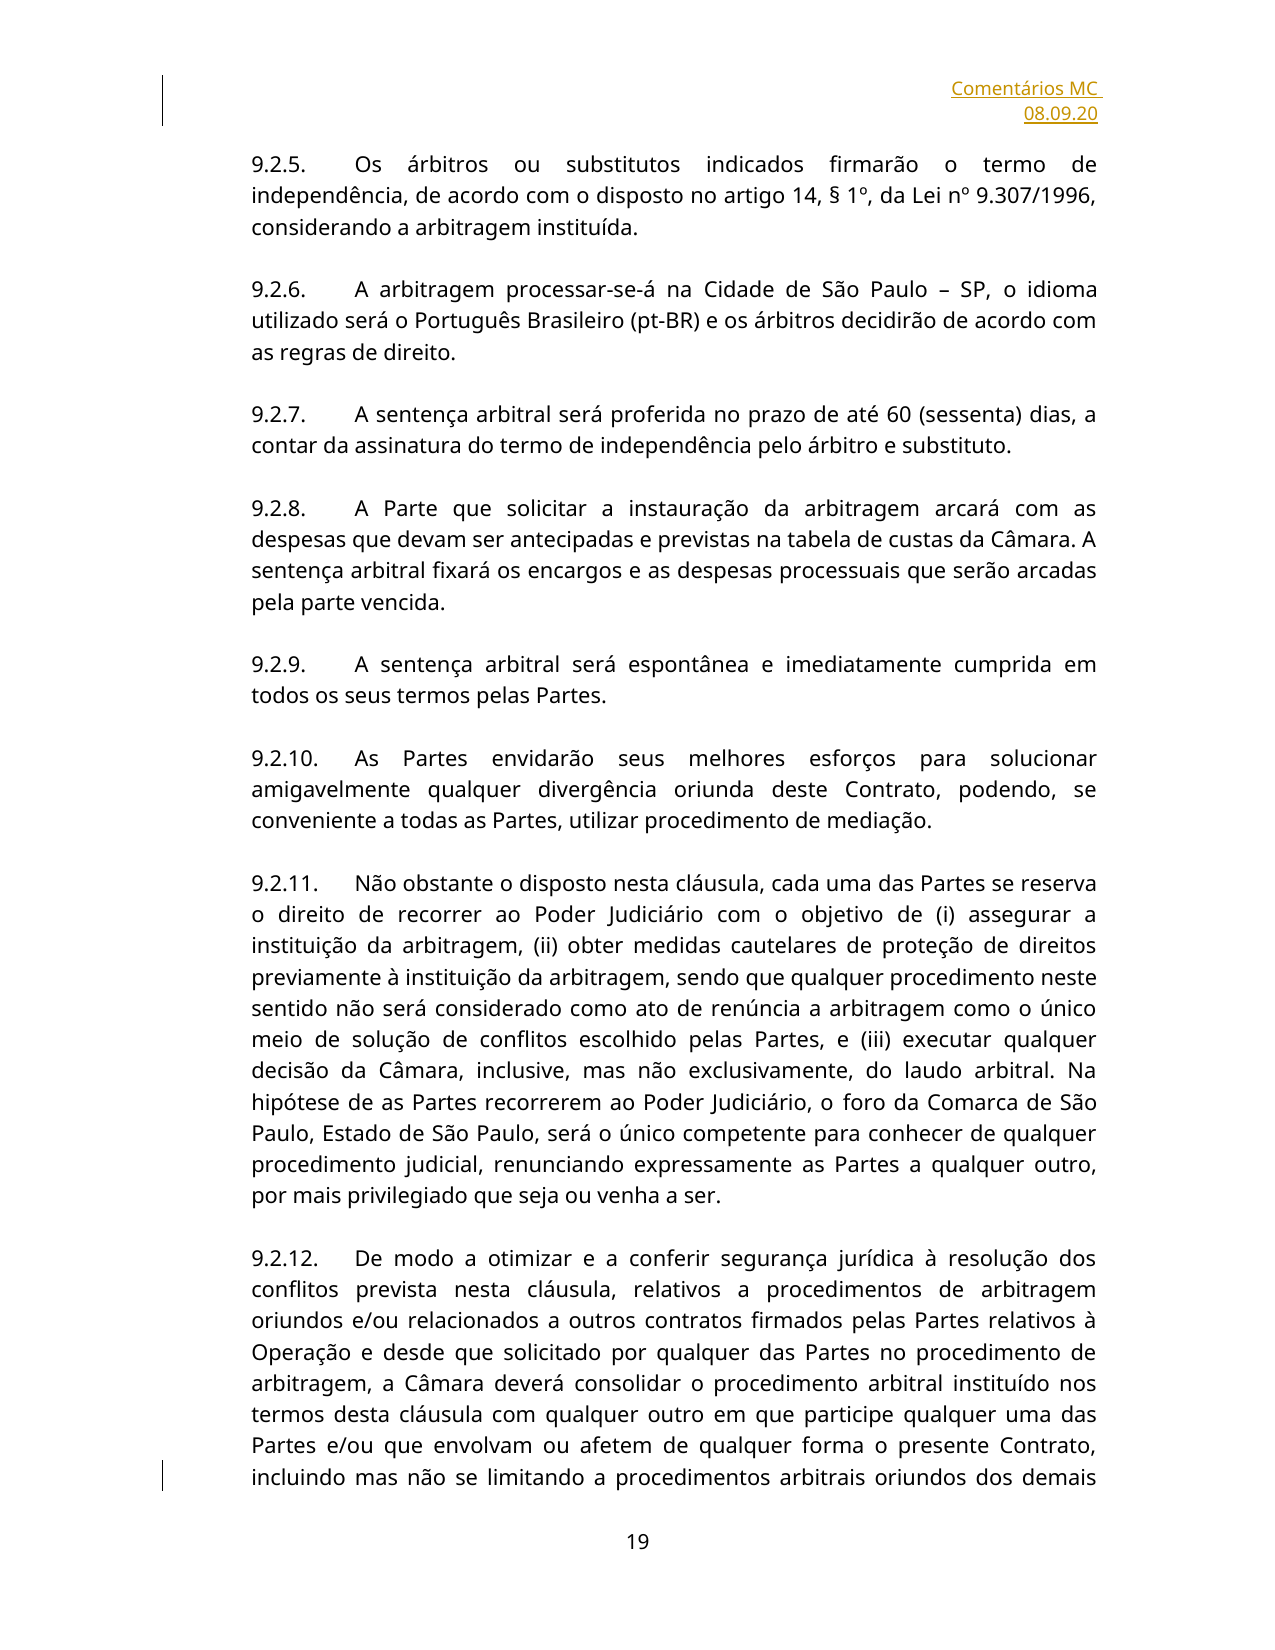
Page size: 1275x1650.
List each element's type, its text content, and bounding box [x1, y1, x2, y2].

text 9.2.10. As Partes envidarão seus melhores esforços para solucionar amigavelmente qualquer divergência oriunda deste Contrato, podendo, se conveniente a todas as Partes, utilizar procedimento de mediação. [251, 741, 1098, 835]
text 9.2.5. Os árbitros ou substitutos indicados firmarão o termo de independência, de acordo com o disposto no artigo 14, § 1º, da Lei nº 9.307/1996, considerando a arbitragem instituída. [251, 148, 1098, 241]
text 9.2.11. Não obstante o disposto nesta cláusula, cada uma das Partes se reserva o direito de recorrer ao Poder Judiciário com o objetivo de (i) assegurar a instituição da arbitragem, (ii) obter medidas cautelares de proteção de direitos previamente à instituição da arbitragem, sendo que qualquer procedimento neste sentido não será considerado como ato de renúncia a arbitragem como o único meio de solução de conflitos escolhido pelas Partes, e (iii) executar qualquer decisão da Câmara, inclusive, mas não exclusivamente, do laudo arbitral. Na hipótese de as Partes recorrerem ao Poder Judiciário, o foro da Comarca de São Paulo, Estado de São Paulo, será o único competente para conhecer de qualquer procedimento judicial, renunciando expressamente as Partes a qualquer outro, por mais privilegiado que seja ou venha a ser. [251, 866, 1098, 1210]
text 9.2.9. A sentença arbitral será espontânea e imediatamente cumprida em todos os seus termos pelas Partes. [251, 648, 1098, 710]
text 9.2.7. A sentença arbitral será proferida no prazo de até 60 (sessenta) dias, a contar da assinatura do termo de independência pelo árbitro e substituto. [251, 398, 1098, 460]
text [251, 1241, 1098, 1491]
text 9.2.6. A arbitragem processar-se-á na Cidade de São Paulo – SP, o idioma utilizado será o Português Brasileiro (pt-BR) e os árbitros decidirão de acordo com as regras de direito. [251, 273, 1098, 366]
text 9.2.8. A Parte que solicitar a instauração da arbitragem arcará com as despesas que devam ser antecipadas e previstas na tabela de custas da Câmara. A sentença arbitral fixará os encargos e as despesas processuais que serão arcadas pela parte vencida. [251, 491, 1098, 616]
